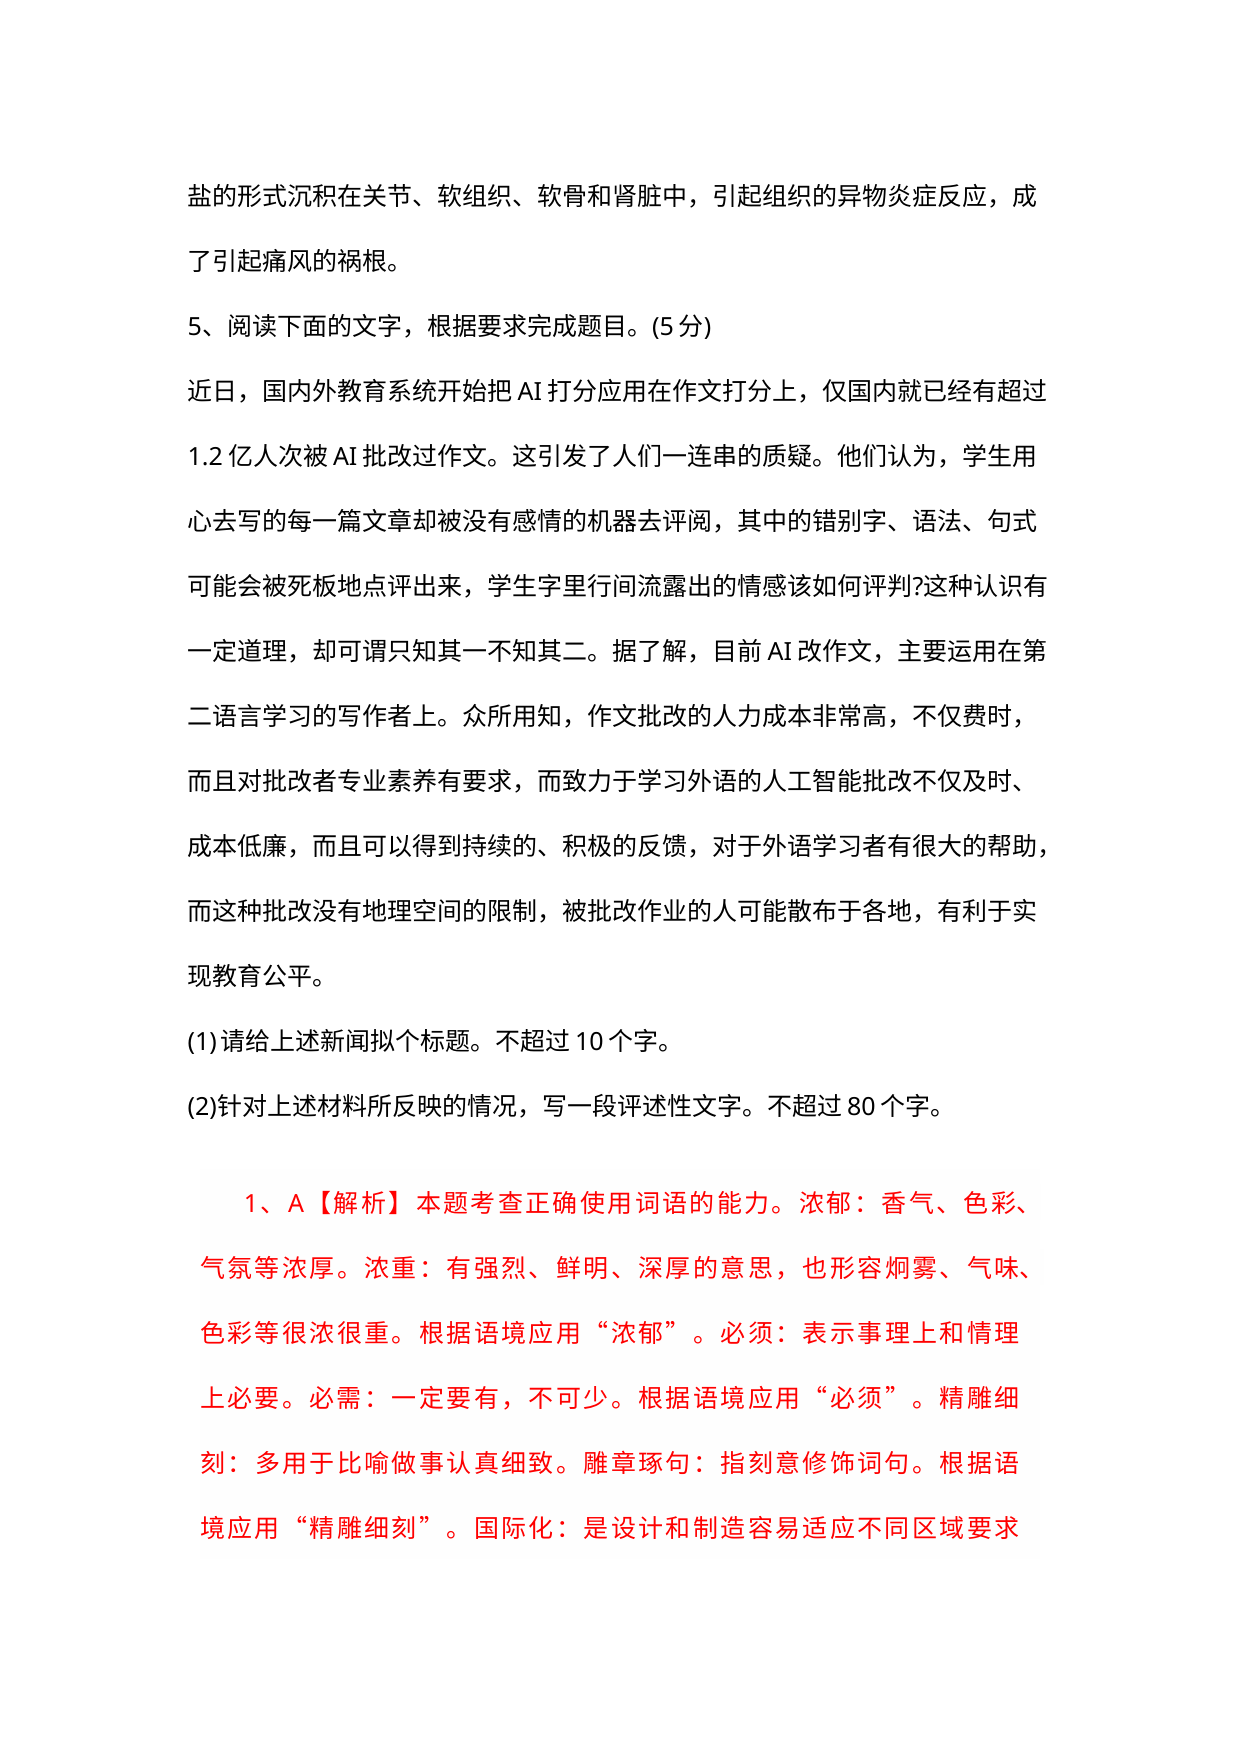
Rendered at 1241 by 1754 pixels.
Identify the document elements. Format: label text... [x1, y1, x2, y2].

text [200, 1169, 1040, 1559]
text (2)针对上述材料所反映的情况，写一段评述性文字。不超过80个字。 [187, 1072, 1053, 1137]
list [187, 162, 1053, 357]
list 请给上述新闻拟个标题。不超过10个字。 [187, 1007, 1053, 1072]
text 近日，国内外教育系统开始把AI打分应用在作文打分上，仅国内就已经有超过1.2亿人次被AI批改过作文。这引发了人们一连串的质疑。他们认为，学生用心去写的每一篇文章却被没有感情的机器去评阅，其中的错别字、语法、句式可能会被死板地点评出来，学生字里行间流露出的情感该如何评判?这种认识有一定道理，却可谓只知其一不知其二。据了解，目前AI改作文，主要运用在第二语言学习的写作者上。众所用知，作文批改的人力成本非常高，不仅费时，而且对批改者专业素养有要求，而致力于学习外语的人工智能批改不仅及时、成本低廉，而且可以得到持续的、积极的反馈，对于外语学习者有很大的帮助，而这种批改没有地理空间的限制，被批改作业的人可能散布于各地，有利于实现教育公平。 [187, 357, 1053, 1007]
